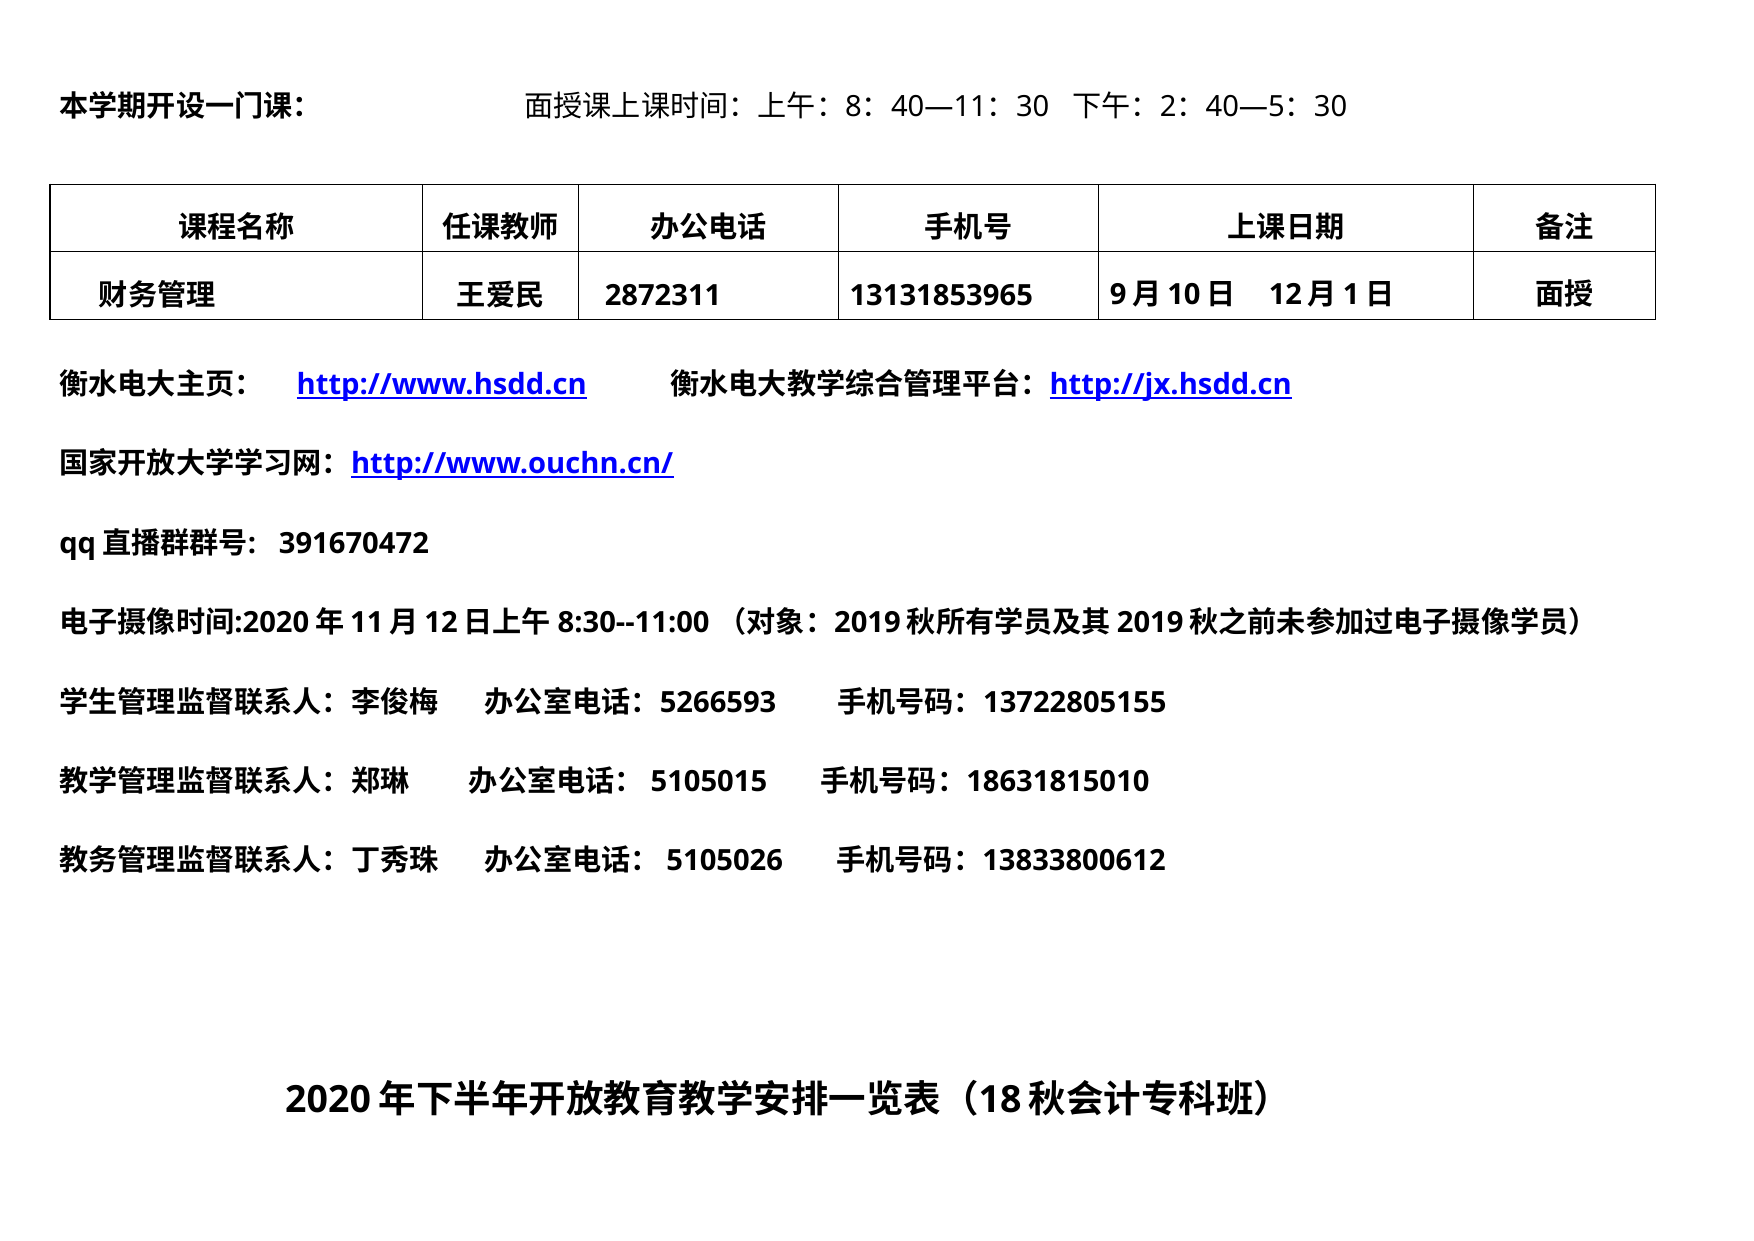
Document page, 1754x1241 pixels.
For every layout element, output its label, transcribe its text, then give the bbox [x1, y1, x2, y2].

text qq直播群群号: 391670472 [59, 501, 1695, 580]
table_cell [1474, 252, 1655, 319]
text 衡水电大主页： http://www.hsdd.cn 衡水电大教学综合管理平台：http://jx.hsdd.cn [59, 183, 1695, 422]
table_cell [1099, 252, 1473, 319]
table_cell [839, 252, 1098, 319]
text 教务管理监督联系人：丁秀珠 办公室电话： 5105026 手机号码：13833800612 [59, 818, 1695, 898]
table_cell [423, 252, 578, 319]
text 学生管理监督联系人：李俊梅 办公室电话：5266593 手机号码：13722805155 [59, 660, 1695, 739]
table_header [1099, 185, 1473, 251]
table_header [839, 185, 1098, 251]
text 2020年下半年开放教育教学安排一览表（18秋会计专科班） [59, 1057, 1695, 1136]
text 电子摄像时间:2020年11月12日上午 8:30--11:00 （对象：2019秋所有学员及其2019秋之前未参加过电子摄像学员） [59, 580, 1695, 660]
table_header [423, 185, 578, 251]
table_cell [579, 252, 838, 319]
text 教学管理监督联系人：郑琳 办公室电话： 5105015 手机号码：18631815010 [59, 739, 1695, 818]
text 本学期开设一门课： 面授课上课时间：上午：8：40—11：30 下午：2：40—5：30 [59, 64, 1695, 144]
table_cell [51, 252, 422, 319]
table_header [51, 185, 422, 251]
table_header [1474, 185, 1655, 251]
text 国家开放大学学习网：http://www.ouchn.cn/ [59, 422, 1695, 501]
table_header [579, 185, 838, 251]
